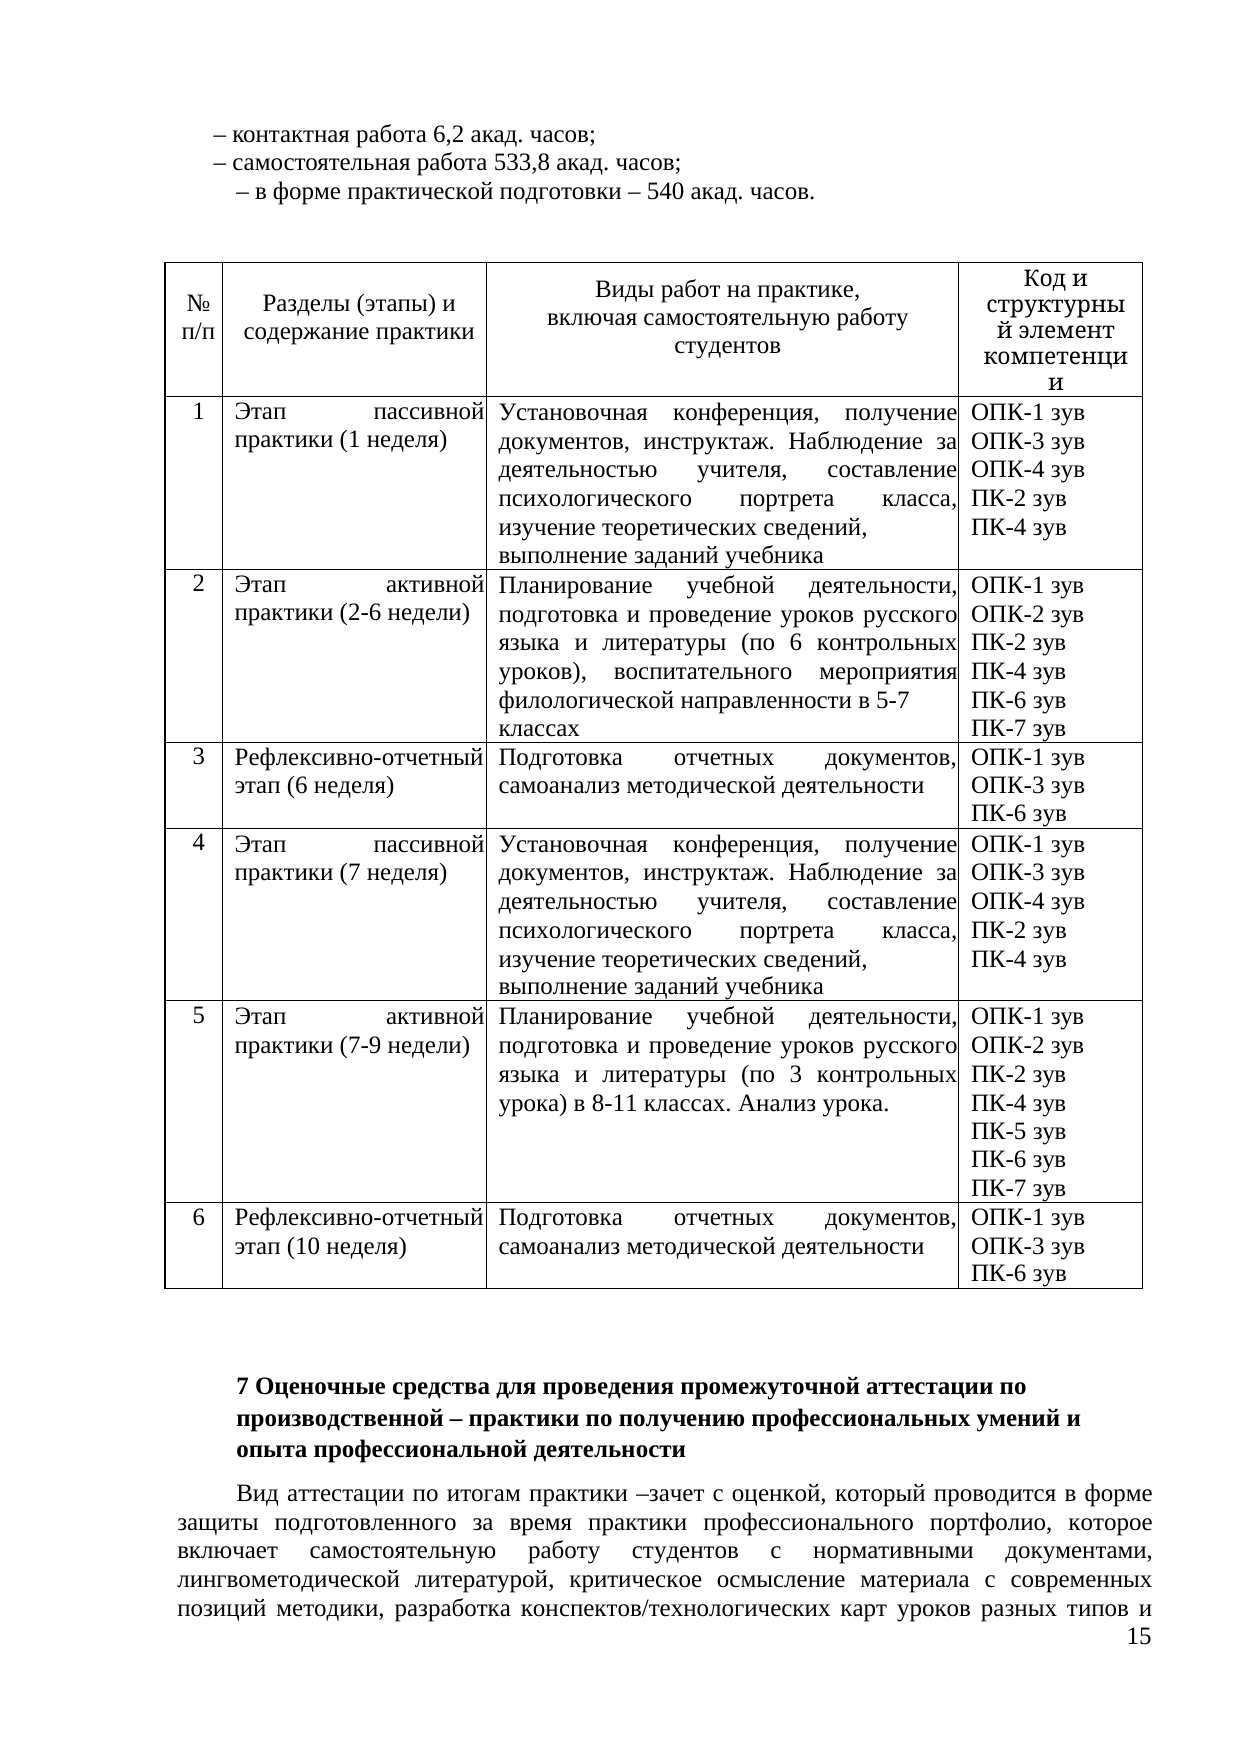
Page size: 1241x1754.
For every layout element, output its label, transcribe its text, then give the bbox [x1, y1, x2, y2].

table_cell ОПК-1 зув ОПК-3 зув ОПК-4 зув ПК-2 зув ПК-4 зув [959, 829, 1142, 1000]
table_cell 6 [166, 1203, 222, 1288]
table_cell 4 [166, 829, 222, 1000]
table_cell Этап пассивной практики (7 неделя) [223, 829, 486, 1000]
table_cell Подготовка отчетных документов, самоанализ методической деятельности [487, 1203, 958, 1288]
table_cell Рефлексивно-отчетный этап (6 неделя) [223, 743, 486, 828]
text – контактная работа 6,2 акад. часов; [154, 119, 1205, 147]
table_cell 3 [166, 743, 222, 828]
table_cell Этап активной практики (7-9 недели) [223, 1001, 486, 1202]
text 7 Оценочные средства для проведения промежуточной аттестации по производственной – практики по получению профессиональных умений и опыта профессиональной деятельности [236, 1371, 1111, 1463]
table_cell Планирование учебной деятельности, подготовка и проведение уроков русского языка и литературы (по 6 контрольных уроков), воспитательного мероприятия филологической направленности в 5-7 классах [487, 570, 958, 742]
text – в форме практической подготовки – 540 акад. часов. [236, 176, 1205, 205]
table_cell 5 [166, 1001, 222, 1202]
table_cell ОПК-1 зув ОПК-2 зув ПК-2 зув ПК-4 зув ПК-5 зув ПК-6 зув ПК-7 зув [959, 1001, 1142, 1202]
table_cell Рефлексивно-отчетный этап (10 неделя) [223, 1203, 486, 1288]
table_cell Планирование учебной деятельности, подготовка и проведение уроков русского языка и литературы (по 3 контрольных урока) в 8-11 классах. Анализ урока. [487, 1001, 958, 1202]
table_cell Этап активной практики (2-6 недели) [223, 570, 486, 742]
table_cell Этап пассивной практики (1 неделя) [223, 397, 486, 569]
table_cell Установочная конференция, получение документов, инструктаж. Наблюдение за деятельностью учителя, составление психологического портрета класса, изучение теоретических сведений, выполнение заданий учебника [487, 829, 958, 1000]
table_header Виды работ на практике, включая самостоятельную работу студентов [487, 263, 958, 396]
table_cell ОПК-1 зув ОПК-2 зув ПК-2 зув ПК-4 зув ПК-6 зув ПК-7 зув [959, 570, 1142, 742]
table_cell 1 [166, 397, 222, 569]
text – самостоятельная работа 533,8 акад. часов; [154, 147, 1205, 176]
table_cell ОПК-1 зув ОПК-3 зув ПК-6 зув [959, 1203, 1142, 1288]
table_cell ОПК-1 зув ОПК-3 зув ПК-6 зув [959, 743, 1142, 828]
table_cell ОПК-1 зув ОПК-3 зув ОПК-4 зув ПК-2 зув ПК-4 зув [959, 397, 1142, 569]
table_header Разделы (этапы) и содержание практики [223, 263, 486, 396]
table_header Код и структурный элемент компетенции [959, 263, 1142, 396]
table_cell 2 [166, 570, 222, 742]
table_cell Установочная конференция, получение документов, инструктаж. Наблюдение за деятельностью учителя, составление психологического портрета класса, изучение теоретических сведений, выполнение заданий учебника [487, 397, 958, 569]
table_cell Подготовка отчетных документов, самоанализ методической деятельности [487, 743, 958, 828]
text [177, 1478, 1153, 1622]
table_header № п/п [166, 263, 222, 396]
